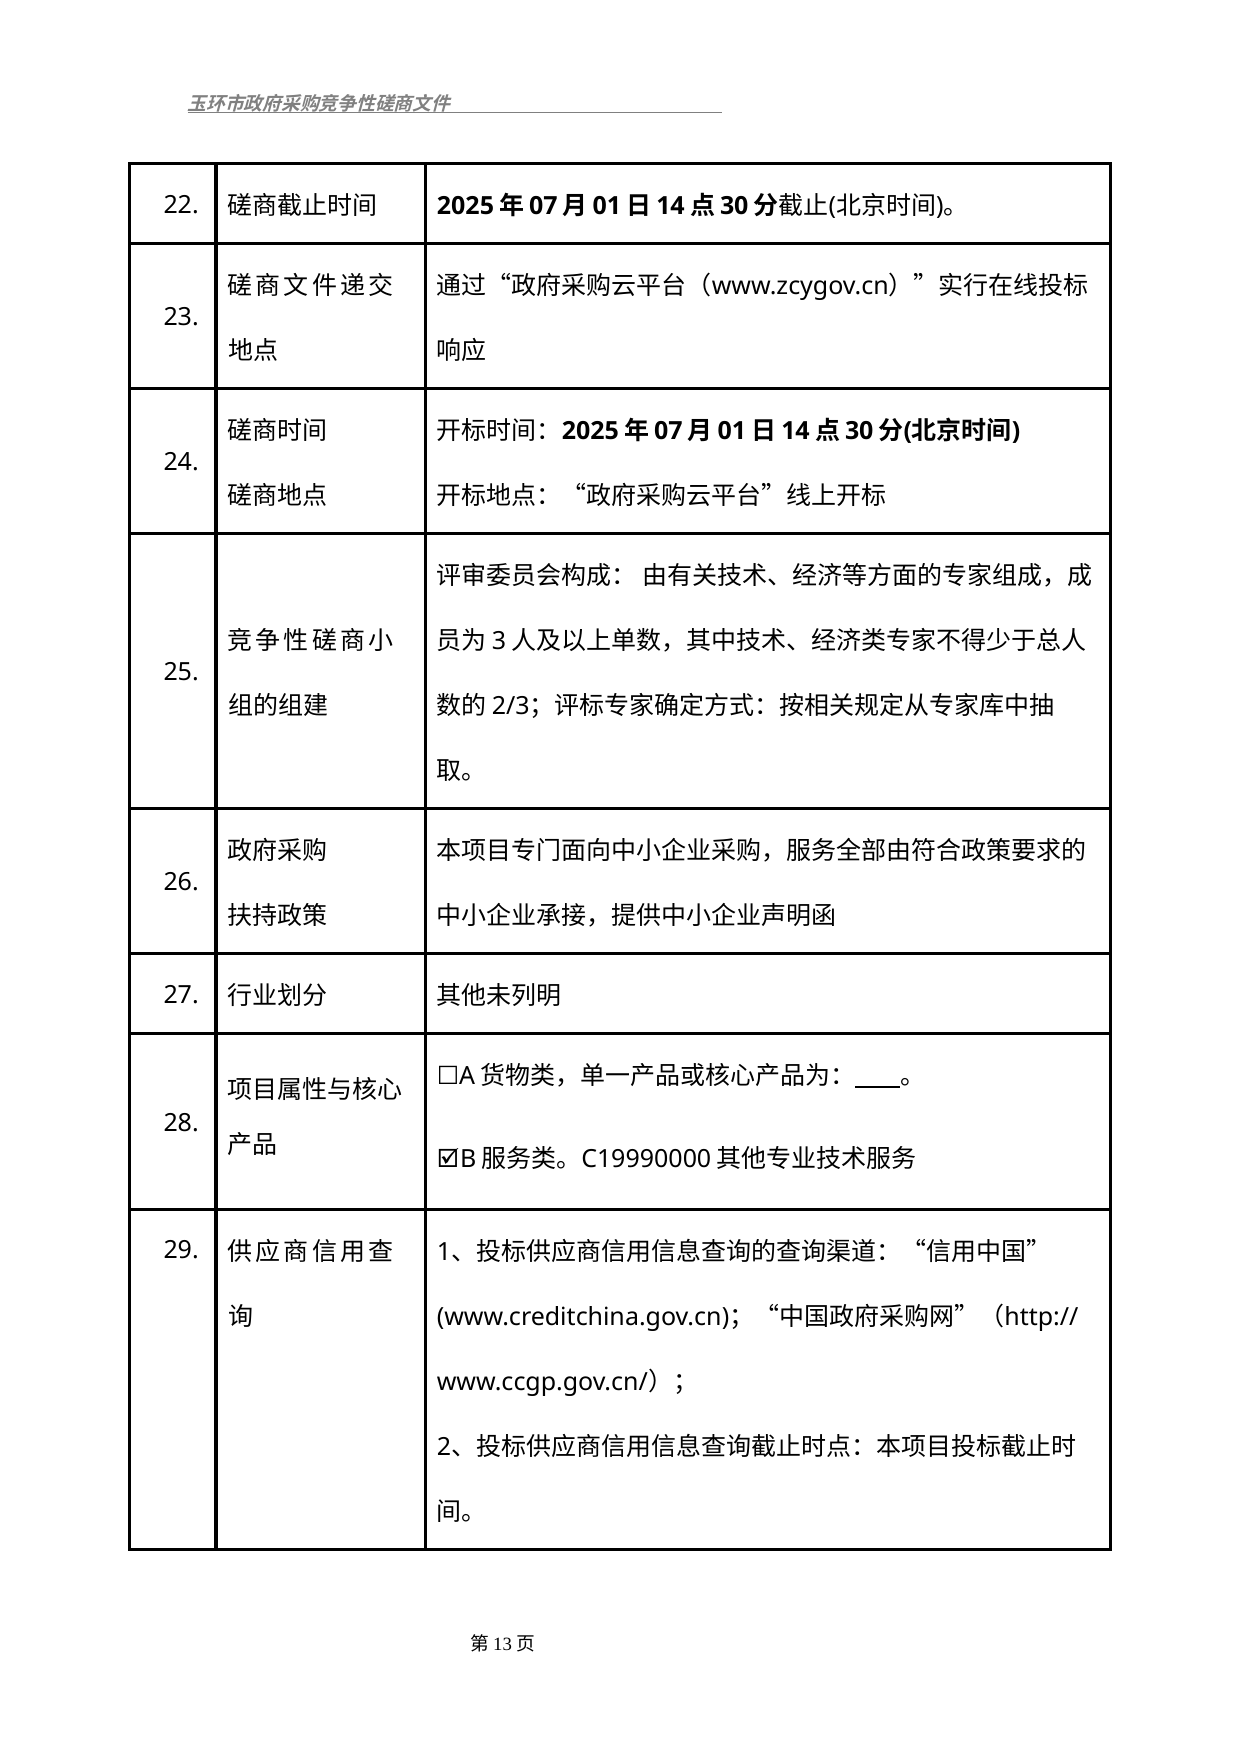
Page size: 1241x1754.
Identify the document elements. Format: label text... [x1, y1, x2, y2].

table_cell ☐A货物类，单一产品或核心产品为： 。 B服务类。C19990000其他专业技术服务 [427, 1035, 1109, 1208]
table_cell [131, 535, 214, 807]
table_cell 磋商文件递交地点 [218, 245, 424, 387]
table_cell [131, 1211, 214, 1548]
table_cell 竞争性磋商小组的组建 [218, 535, 424, 807]
table_cell [131, 810, 214, 952]
table_cell [131, 955, 214, 1032]
table_cell 行业划分 [218, 955, 424, 1032]
table_cell 供应商信用查询 [218, 1211, 424, 1548]
table_cell 磋商时间 磋商地点 [218, 390, 424, 532]
table_cell [131, 245, 214, 387]
table_cell [131, 165, 214, 242]
table_cell [131, 390, 214, 532]
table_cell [427, 1211, 1109, 1548]
table_cell 通过“政府采购云平台（www.zcygov.cn）”实行在线投标响应 [427, 245, 1109, 387]
table_cell 2025年07月01日14点30分截止(北京时间)。 [427, 165, 1109, 242]
table_cell 本项目专门面向中小企业采购，服务全部由符合政策要求的中小企业承接，提供中小企业声明函 [427, 810, 1109, 952]
table_cell 政府采购 扶持政策 [218, 810, 424, 952]
table_cell [131, 1035, 214, 1208]
table_cell 评审委员会构成： 由有关技术、经济等方面的专家组成，成员为3人及以上单数，其中技术、经济类专家不得少于总人数的2/3；评标专家确定方式：按相关规定从专家库中抽取。 [427, 535, 1109, 807]
table_cell 其他未列明 [427, 955, 1109, 1032]
table_cell 开标时间：2025年07月01日14点30分(北京时间) 开标地点：“政府采购云平台”线上开标 [427, 390, 1109, 532]
table_cell 项目属性与核心产品 [218, 1035, 424, 1208]
table_cell 磋商截止时间 [218, 165, 424, 242]
